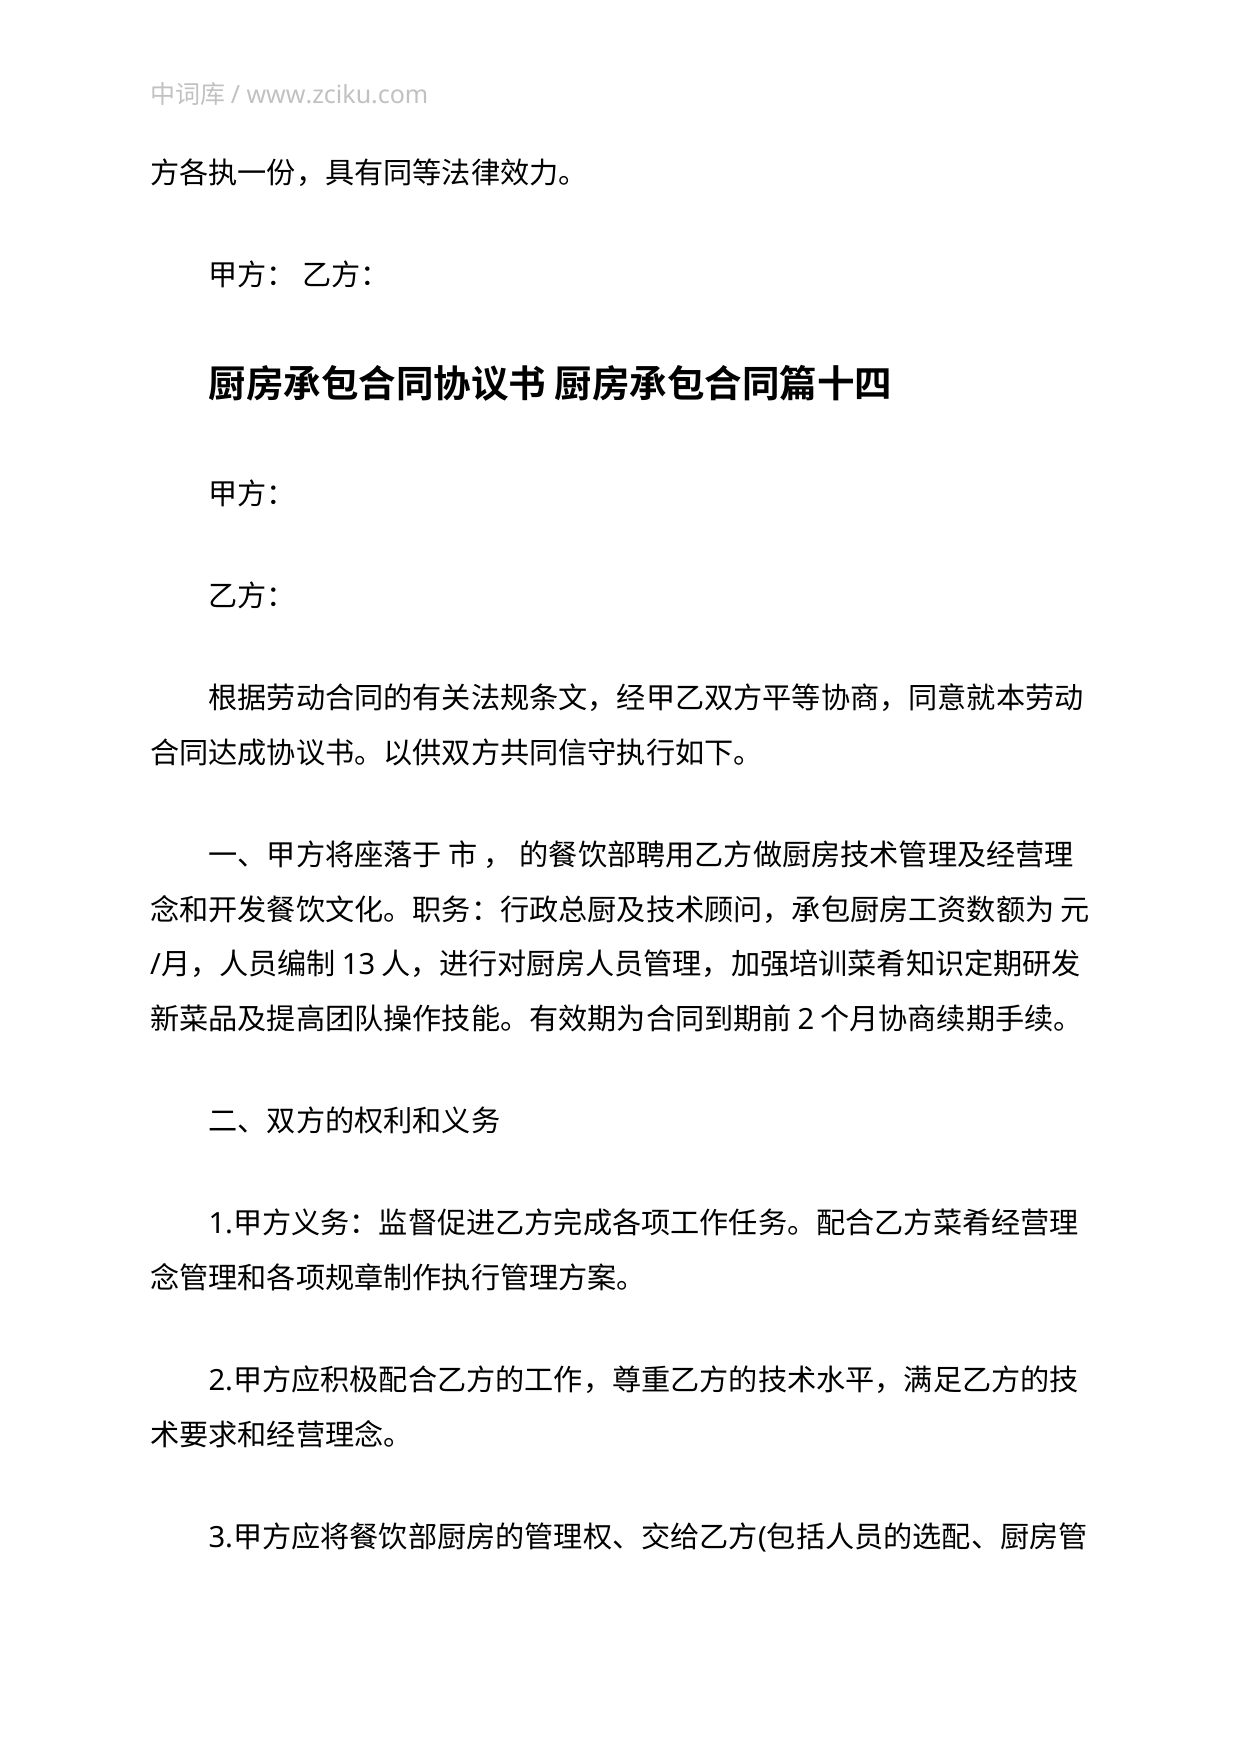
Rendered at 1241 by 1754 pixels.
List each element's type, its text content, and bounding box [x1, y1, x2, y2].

text 甲方： [150, 471, 1090, 513]
text 甲方： 乙方： [150, 252, 1090, 294]
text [150, 1513, 1090, 1556]
text 根据劳动合同的有关法规条文，经甲乙双方平等协商，同意就本劳动合同达成协议书。以供双方共同信守执行如下。 [150, 674, 1090, 772]
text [150, 150, 1090, 192]
text 1.甲方义务：监督促进乙方完成各项工作任务。配合乙方菜肴经营理念管理和各项规章制作执行管理方案。 [150, 1200, 1090, 1297]
text 厨房承包合同协议书 厨房承包合同篇十四 [150, 353, 1090, 408]
text 二、双方的权利和义务 [150, 1098, 1090, 1140]
text 2.甲方应积极配合乙方的工作，尊重乙方的技术水平，满足乙方的技术要求和经营理念。 [150, 1356, 1090, 1454]
text 乙方： [150, 573, 1090, 615]
text 一、甲方将座落于 市 ， 的餐饮部聘用乙方做厨房技术管理及经营理念和开发餐饮文化。职务：行政总厨及技术顾问，承包厨房工资数额为 元/月，人员编制13人，进行对厨房人员管理，加强培训菜肴知识定期研发新菜品及提高团队操作技能。有效期为合同到期前2个月协商续期手续。 [150, 831, 1090, 1038]
